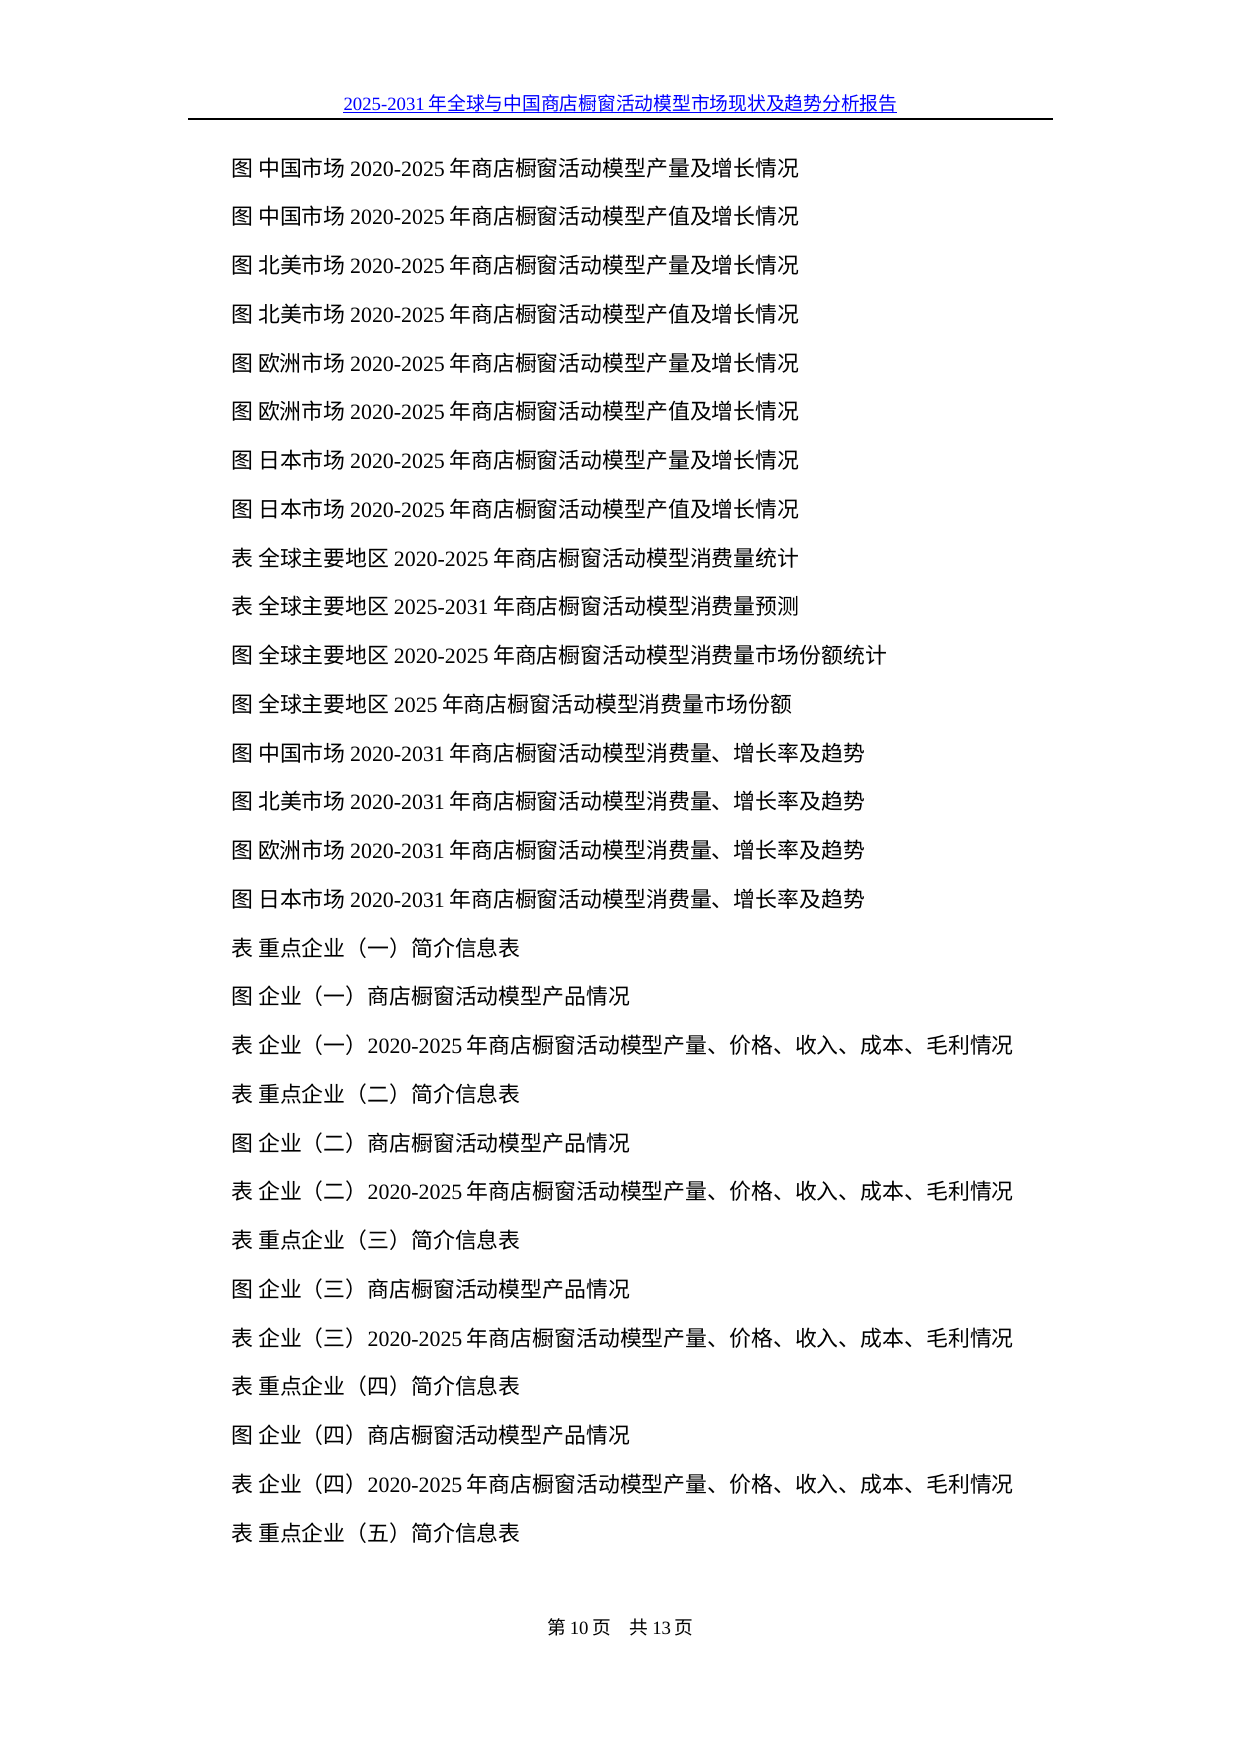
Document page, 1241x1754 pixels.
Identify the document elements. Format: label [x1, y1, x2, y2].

text [187, 150, 1053, 1548]
